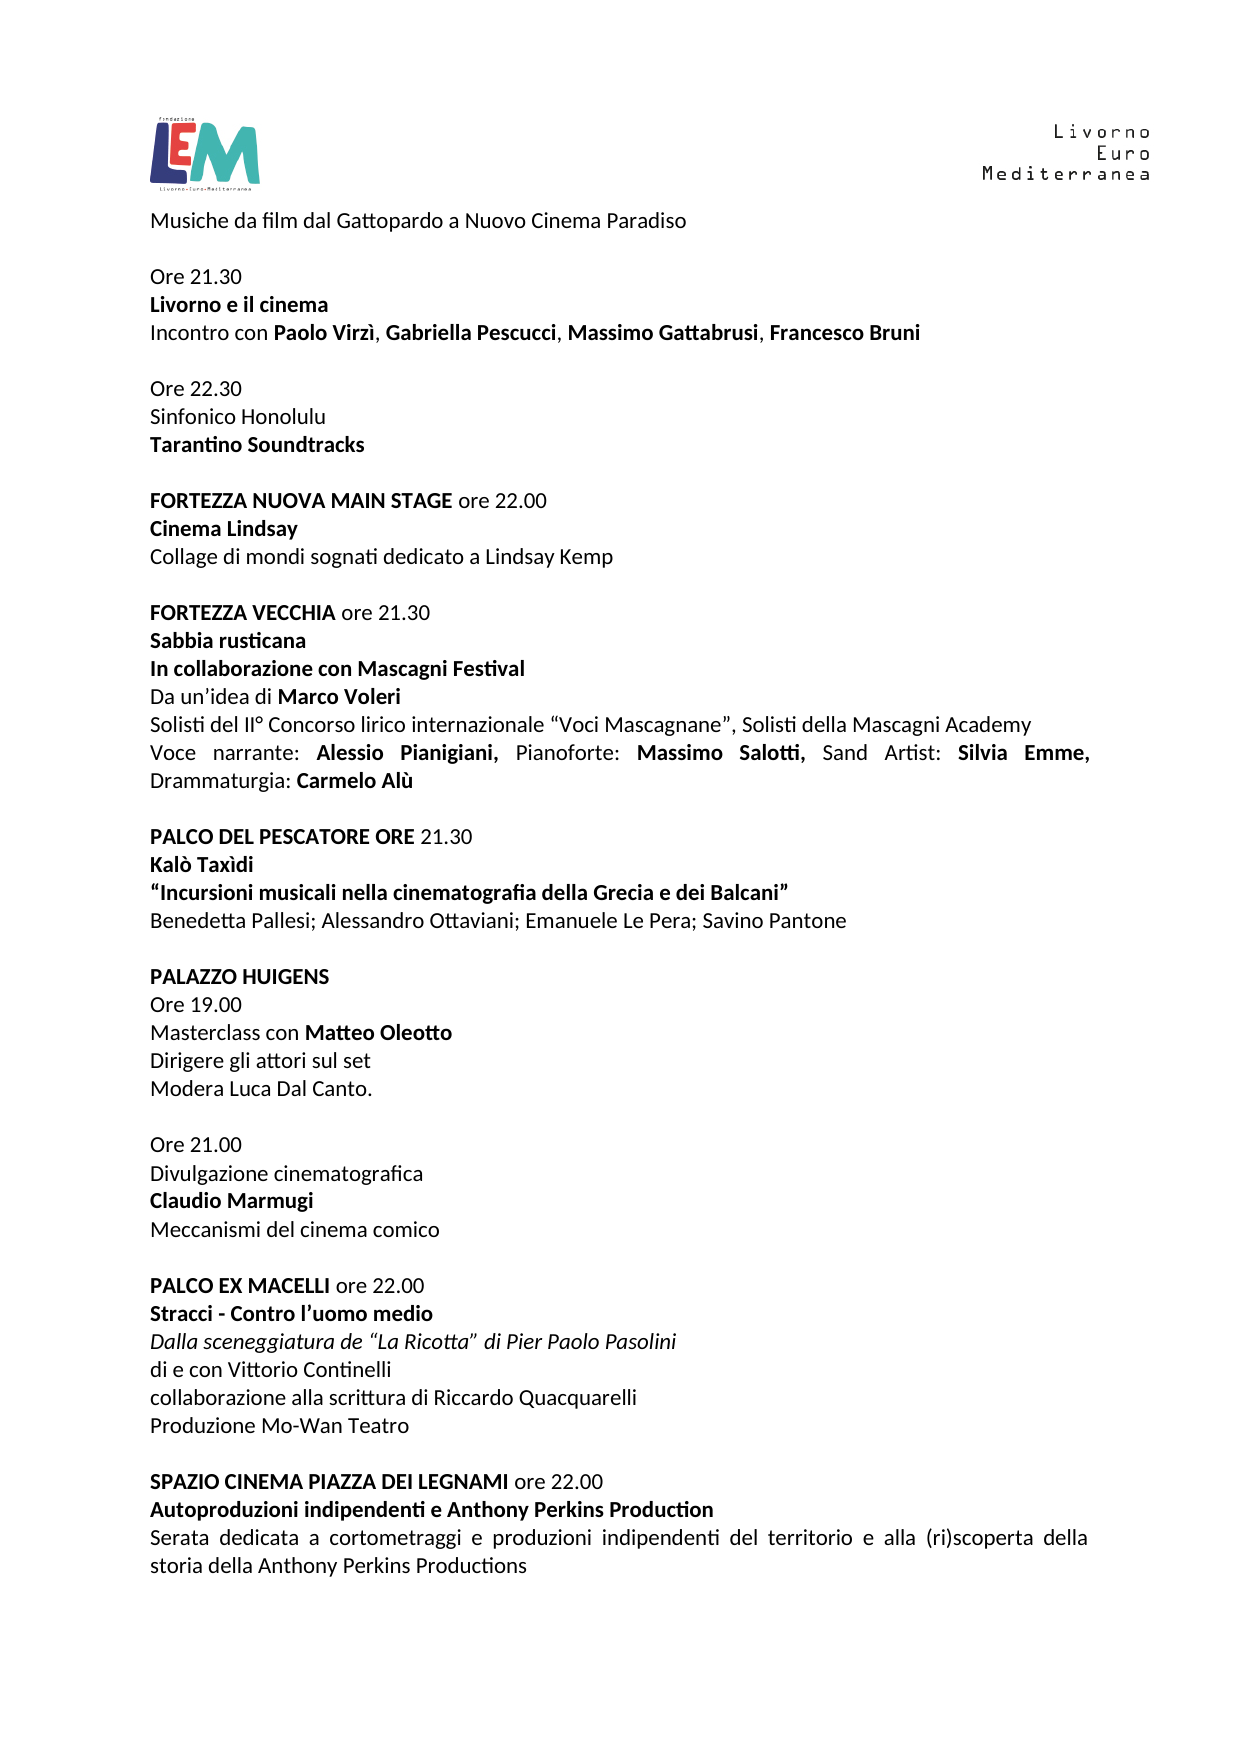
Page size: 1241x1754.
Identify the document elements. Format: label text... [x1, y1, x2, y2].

text PALCO DEL PESCATORE ORE 21.30 [150, 822, 1090, 850]
text PALCO EX MACELLI ore 22.00 [150, 1271, 1090, 1299]
text FORTEZZA VECCHIA ore 21.30 [150, 598, 1090, 626]
text Sinfonico Honolulu [150, 402, 1090, 430]
text Voce narrante: Alessio Pianigiani, Pianoforte: Massimo Salotti, Sand Artist: Silvia Emme, Drammaturgia: Carmelo Alù [150, 738, 1090, 794]
text Collage di mondi sognati dedicato a Lindsay Kemp [150, 542, 1090, 570]
text In collaborazione con Mascagni Festival [150, 654, 1090, 682]
text Dirigere gli attori sul set [150, 1047, 1090, 1074]
text Benedetta Pallesi; Alessandro Ottaviani; Emanuele Le Pera; Savino Pantone [150, 906, 1090, 934]
text Ore 21.00 [150, 1131, 1090, 1159]
text Stracci - Contro l’uomo medio [150, 1299, 1090, 1327]
text Incontro con Paolo Virzì, Gabriella Pescucci, Massimo Gattabrusi, Francesco Bruni [150, 318, 1090, 346]
text “Incursioni musicali nella cinematografia della Grecia e dei Balcani” [150, 878, 1090, 906]
text di e con Vittorio Continelli [150, 1355, 1090, 1383]
text Meccanismi del cinema comico [150, 1215, 1090, 1243]
text Produzione Mo-Wan Teatro [150, 1411, 1090, 1439]
picture [150, 101, 1154, 206]
text Ore 19.00 [150, 991, 1090, 1018]
text Serata dedicata a cortometraggi e produzioni indipendenti del territorio e alla (ri)scoperta della storia della Anthony Perkins Productions [150, 1523, 1090, 1579]
text Musiche da film dal Gattopardo a Nuovo Cinema Paradiso [150, 206, 1090, 234]
text Livorno e il cinema [150, 290, 1090, 318]
text Divulgazione cinematografica [150, 1159, 1090, 1187]
text Cinema Lindsay [150, 514, 1090, 542]
text Sabbia rusticana [150, 626, 1090, 654]
text Dalla sceneggiatura de “La Ricotta” di Pier Paolo Pasolini [150, 1327, 1090, 1355]
text Claudio Marmugi [150, 1187, 1090, 1215]
text Da un’idea di Marco Voleri [150, 682, 1090, 710]
text Ore 22.30 [150, 374, 1090, 402]
text PALAZZO HUIGENS [150, 962, 1090, 991]
text Ore 21.30 [150, 262, 1090, 290]
text collaborazione alla scrittura di Riccardo Quacquarelli [150, 1383, 1090, 1411]
text Modera Luca Dal Canto. [150, 1074, 1090, 1103]
text Tarantino Soundtracks [150, 430, 1090, 458]
text FORTEZZA NUOVA MAIN STAGE ore 22.00 [150, 486, 1090, 514]
text Kalò Taxìdi [150, 850, 1090, 878]
text SPAZIO CINEMA PIAZZA DEI LEGNAMI ore 22.00 [150, 1467, 1090, 1495]
text Masterclass con Matteo Oleotto [150, 1018, 1090, 1047]
text Solisti del II° Concorso lirico internazionale “Voci Mascagnane”, Solisti della Mascagni Academy [150, 710, 1090, 738]
text Autoproduzioni indipendenti e Anthony Perkins Production [150, 1495, 1090, 1523]
